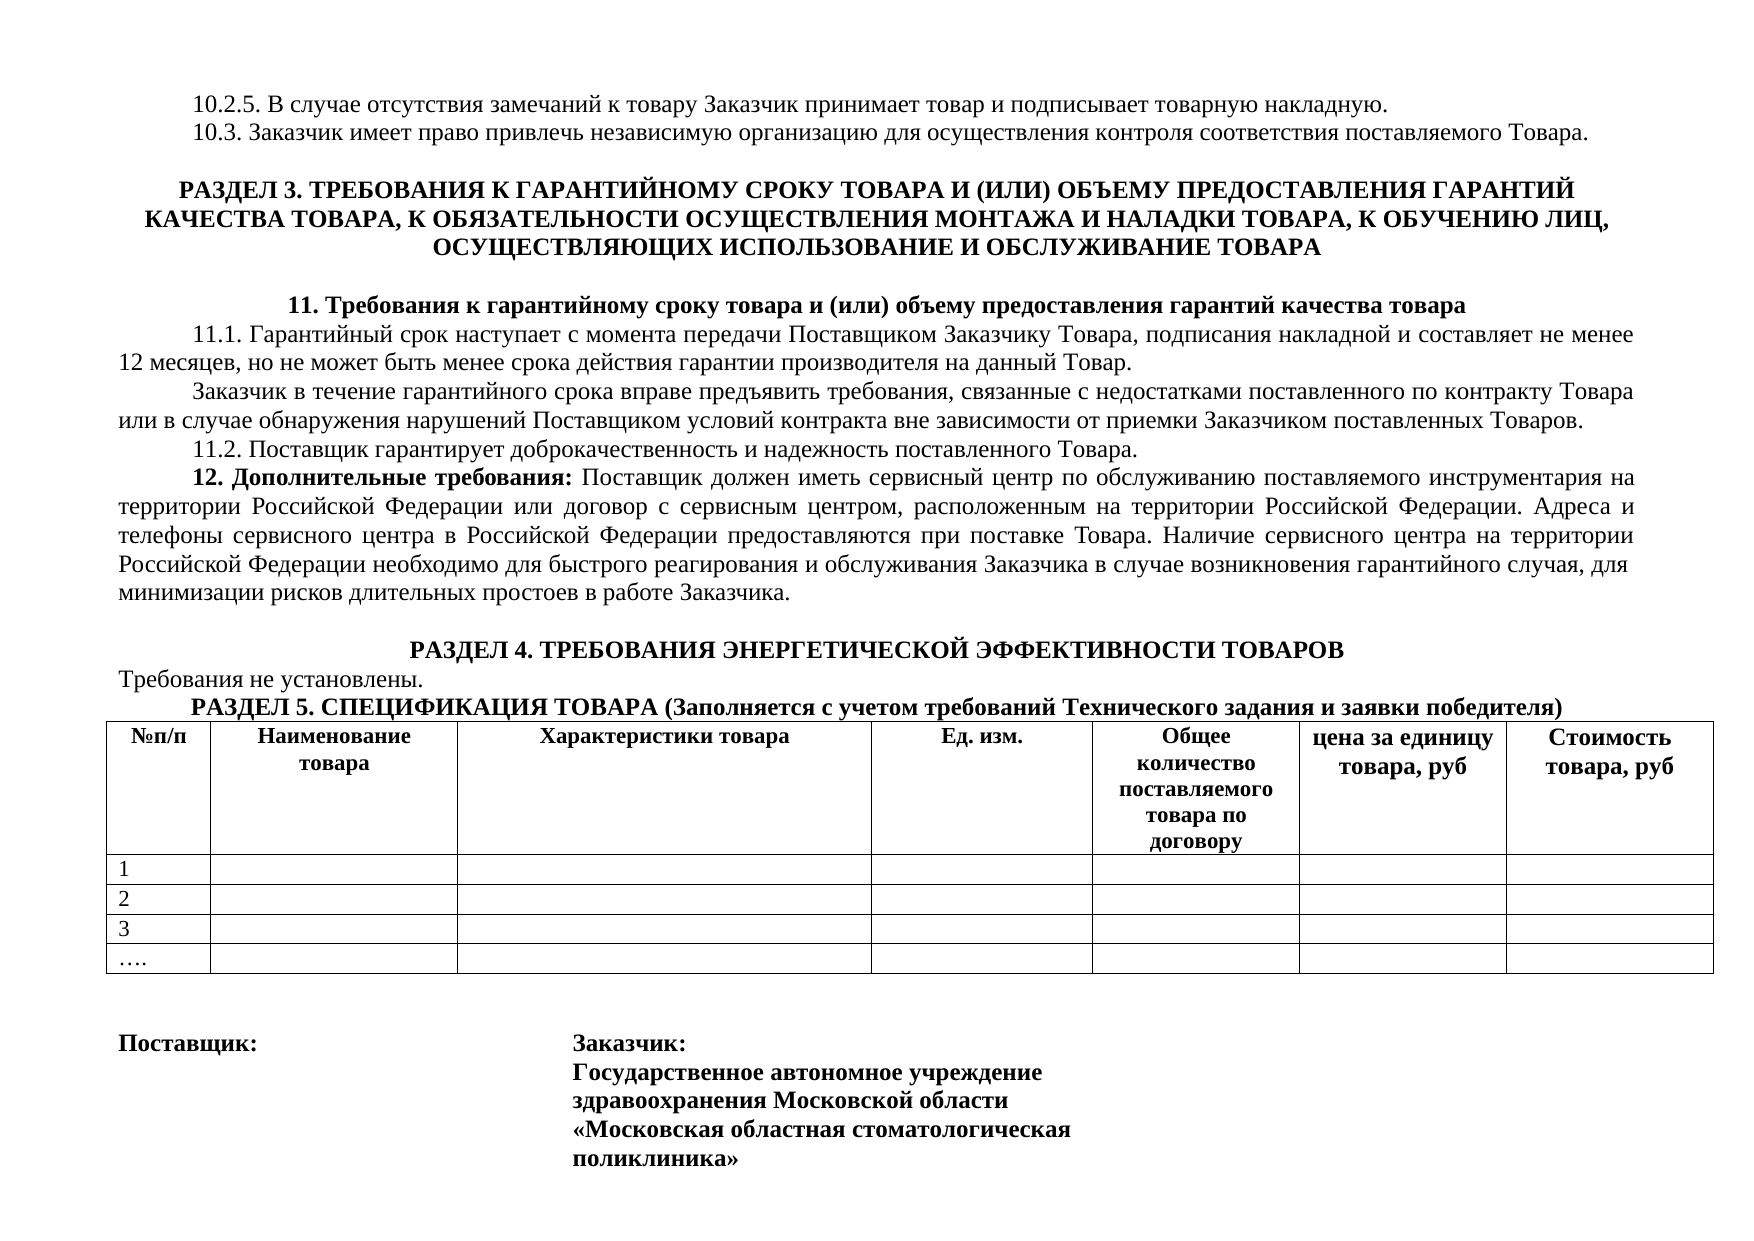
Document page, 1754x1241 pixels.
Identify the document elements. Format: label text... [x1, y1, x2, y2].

table_header Ед. изм. [872, 722, 1092, 854]
table_cell [211, 885, 457, 913]
text Заказчик в течение гарантийного срока вправе предъявить требования, связанные с недостатками поставленного по контракту Товара или в случае обнаружения нарушений Поставщиком условий контракта вне зависимости от приемки Заказчиком поставленных Товаров. [118, 376, 1636, 434]
table_cell [458, 915, 871, 943]
text 11.2. Поставщик гарантирует доброкачественность и надежность поставленного Товара. [118, 434, 1636, 462]
table_cell [1507, 915, 1713, 943]
table_cell [211, 944, 457, 973]
table_cell [1093, 944, 1299, 973]
table_cell [1093, 855, 1299, 884]
table_cell [872, 944, 1092, 973]
table_cell [1507, 885, 1713, 913]
text 12. Дополнительные требования: Поставщик должен иметь сервисный центр по обслуживанию поставляемого инструментария на территории Российской Федерации или договор с сервисным центром, расположенным на территории Российской Федерации. Адреса и телефоны сервисного центра в Российской Федерации предоставляются при поставке Товара. Наличие сервисного центра на территории Российской Федерации необходимо для быстрого реагирования и обслуживания Заказчика в случае возникновения гарантийного случая, для минимизации рисков длительных простоев в работе Заказчика. [118, 462, 1636, 606]
table_cell 1 [107, 855, 210, 884]
table_header Общее количество поставляемого товара по договору [1093, 722, 1299, 854]
text 11. Требования к гарантийному сроку товара и (или) объему предоставления гарантий качества товара [118, 290, 1636, 319]
table_cell …. [107, 944, 210, 973]
table_cell [458, 855, 469, 884]
table_header Характеристики товара [458, 722, 871, 854]
table_cell [860, 855, 871, 884]
table_cell [211, 915, 457, 943]
text РАЗДЕЛ 3. ТРЕБОВАНИЯ К ГАРАНТИЙНОМУ СРОКУ ТОВАРА И (ИЛИ) ОБЪЕМУ ПРЕДОСТАВЛЕНИЯ ГАРАНТИЙ КАЧЕСТВА ТОВАРА, К ОБЯЗАТЕЛЬНОСТИ ОСУЩЕСТВЛЕНИЯ МОНТАЖА И НАЛАДКИ ТОВАРА, К ОБУЧЕНИЮ ЛИЦ, ОСУЩЕСТВЛЯЮЩИХ ИСПОЛЬЗОВАНИЕ И ОБСЛУЖИВАНИЕ ТОВАРА [118, 175, 1636, 261]
table_cell [872, 855, 1092, 884]
text РАЗДЕЛ 5. СПЕЦИФИКАЦИЯ ТОВАРА (Заполняется с учетом требований Технического задания и заявки победителя) [118, 692, 1636, 721]
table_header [107, 1028, 561, 1172]
table_header №п/п [107, 722, 210, 854]
table_cell [1300, 885, 1506, 913]
table_cell [1093, 915, 1299, 943]
table_cell [872, 885, 1092, 913]
text РАЗДЕЛ 4. ТРЕБОВАНИЯ ЭНЕРГЕТИЧЕСКОЙ ЭФФЕКТИВНОСТИ ТОВАРОВ [118, 635, 1636, 664]
table_cell [1300, 915, 1506, 943]
text 10.3. Заказчик имеет право привлечь независимую организацию для осуществления контроля соответствия поставляемого Товара. [118, 117, 1636, 146]
text 10.2.5. В случае отсутствия замечаний к товару Заказчик принимает товар и подписывает товарную накладную. [118, 89, 1636, 117]
table_cell [1300, 944, 1506, 973]
table_header Наименование товара [211, 722, 457, 854]
table_cell [458, 885, 469, 913]
table_cell 3 [107, 915, 210, 943]
table_cell [1507, 944, 1713, 973]
table_cell [1093, 885, 1299, 913]
table_header Стоимость товара, руб [1507, 722, 1713, 854]
table_cell [1507, 855, 1713, 884]
table_cell [872, 915, 1092, 943]
text 11.1. Гарантийный срок наступает с момента передачи Поставщиком Заказчику Товара, подписания накладной и составляет не менее 12 месяцев, но не может быть менее срока действия гарантии производителя на данный Товар. [118, 319, 1636, 376]
table_cell [458, 944, 871, 973]
table_cell [1300, 855, 1506, 884]
table_cell [860, 885, 871, 913]
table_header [561, 1028, 1093, 1172]
table_cell [211, 855, 457, 884]
table_header цена за единицу товара, руб [1300, 722, 1506, 854]
table_cell 2 [107, 885, 210, 913]
text Требования не установлены. [118, 664, 1636, 692]
